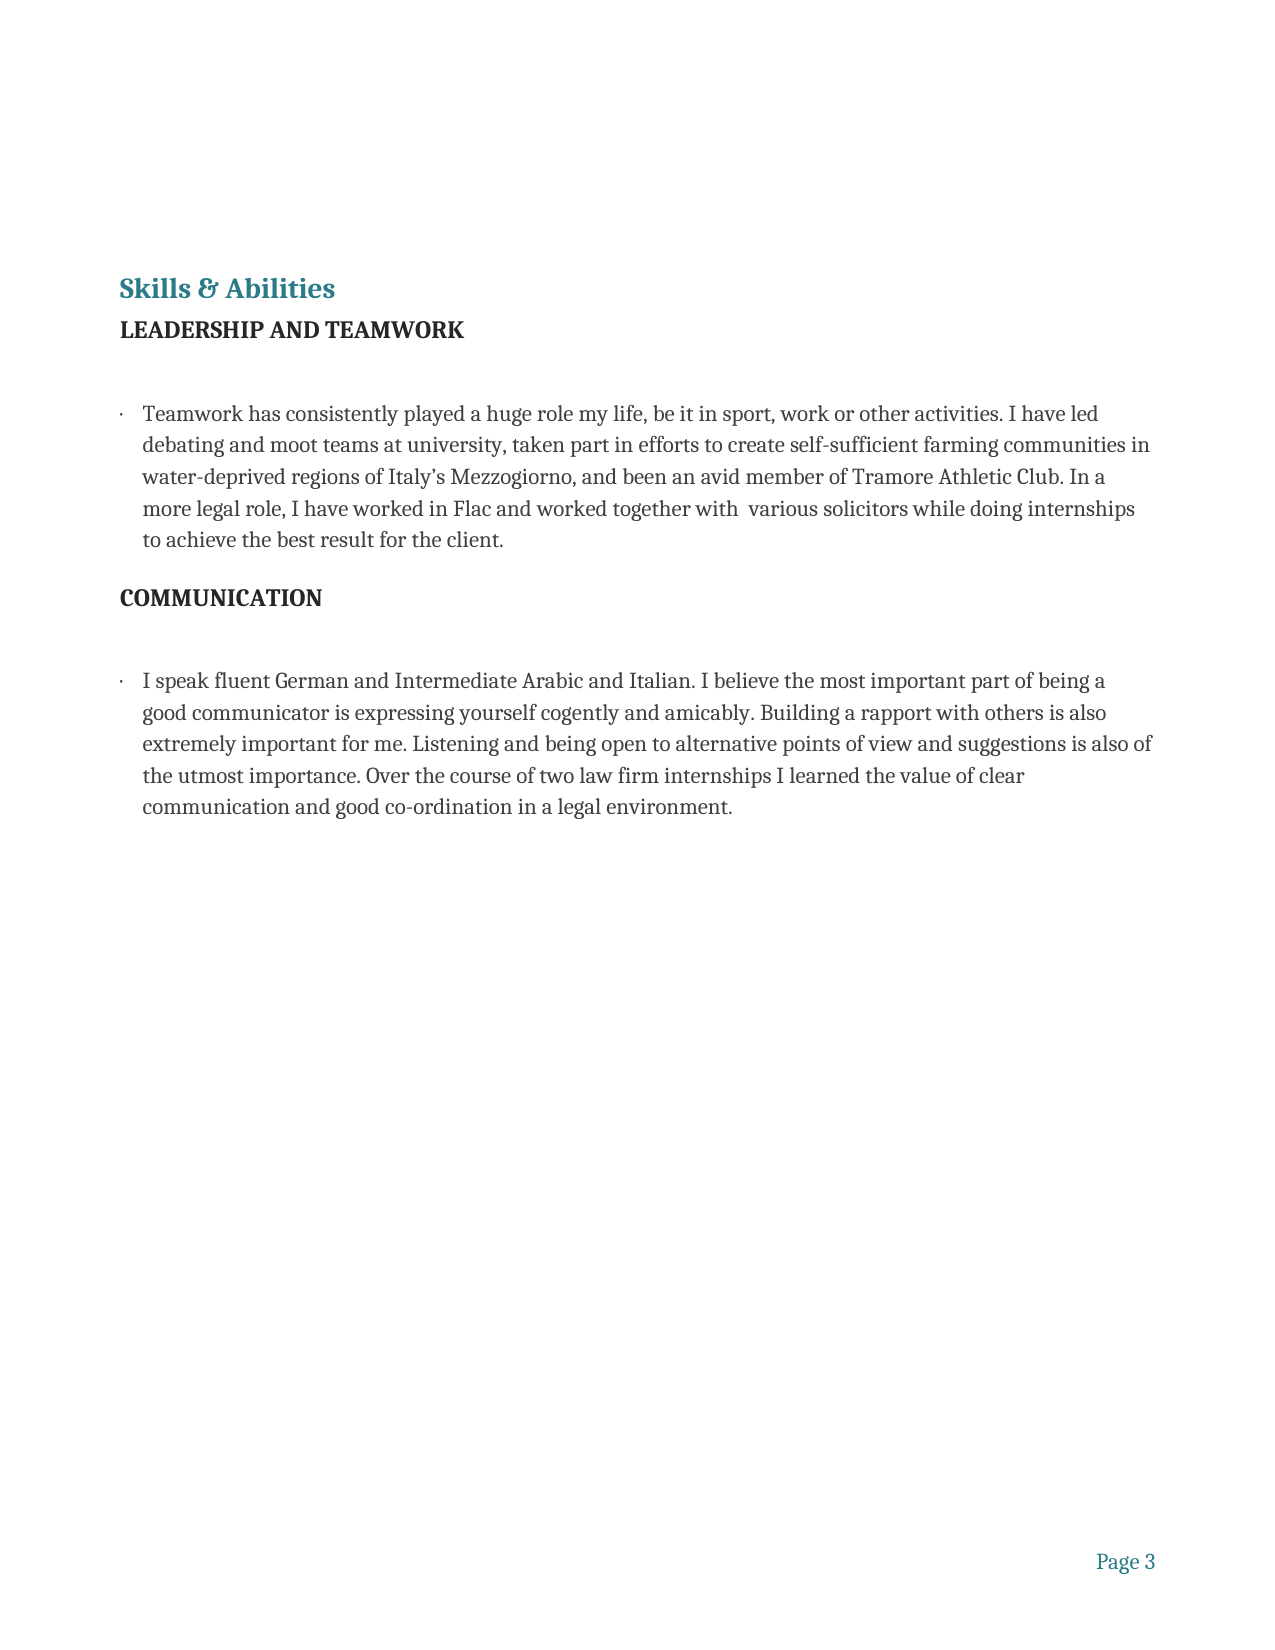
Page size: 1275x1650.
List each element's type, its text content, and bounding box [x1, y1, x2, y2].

subtitle COMMUNICATION [120, 583, 1155, 612]
subtitle Leadership and teamwork [120, 316, 1155, 345]
list I speak fluent German and Intermediate Arabic and Italian. I believe the most important part of being a good communicator is expressing yourself cogently and amicably. Building a rapport with others is also extremely important for me. Listening and being open to alternative points of view and suggestions is also of the utmost importance. Over the course of two law firm internships I learned the value of clear communication and good co-ordination in a legal environment. [120, 668, 1155, 820]
list Teamwork has consistently played a huge role my life, be it in sport, work or other activities. I have led debating and moot teams at university, taken part in efforts to create self-sufficient farming communities in water-deprived regions of Italy’s Mezzogiorno, and been an avid member of Tramore Athletic Club. In a more legal role, I have worked in Flac and worked together with various solicitors while doing internships to achieve the best result for the client. [120, 401, 1155, 553]
